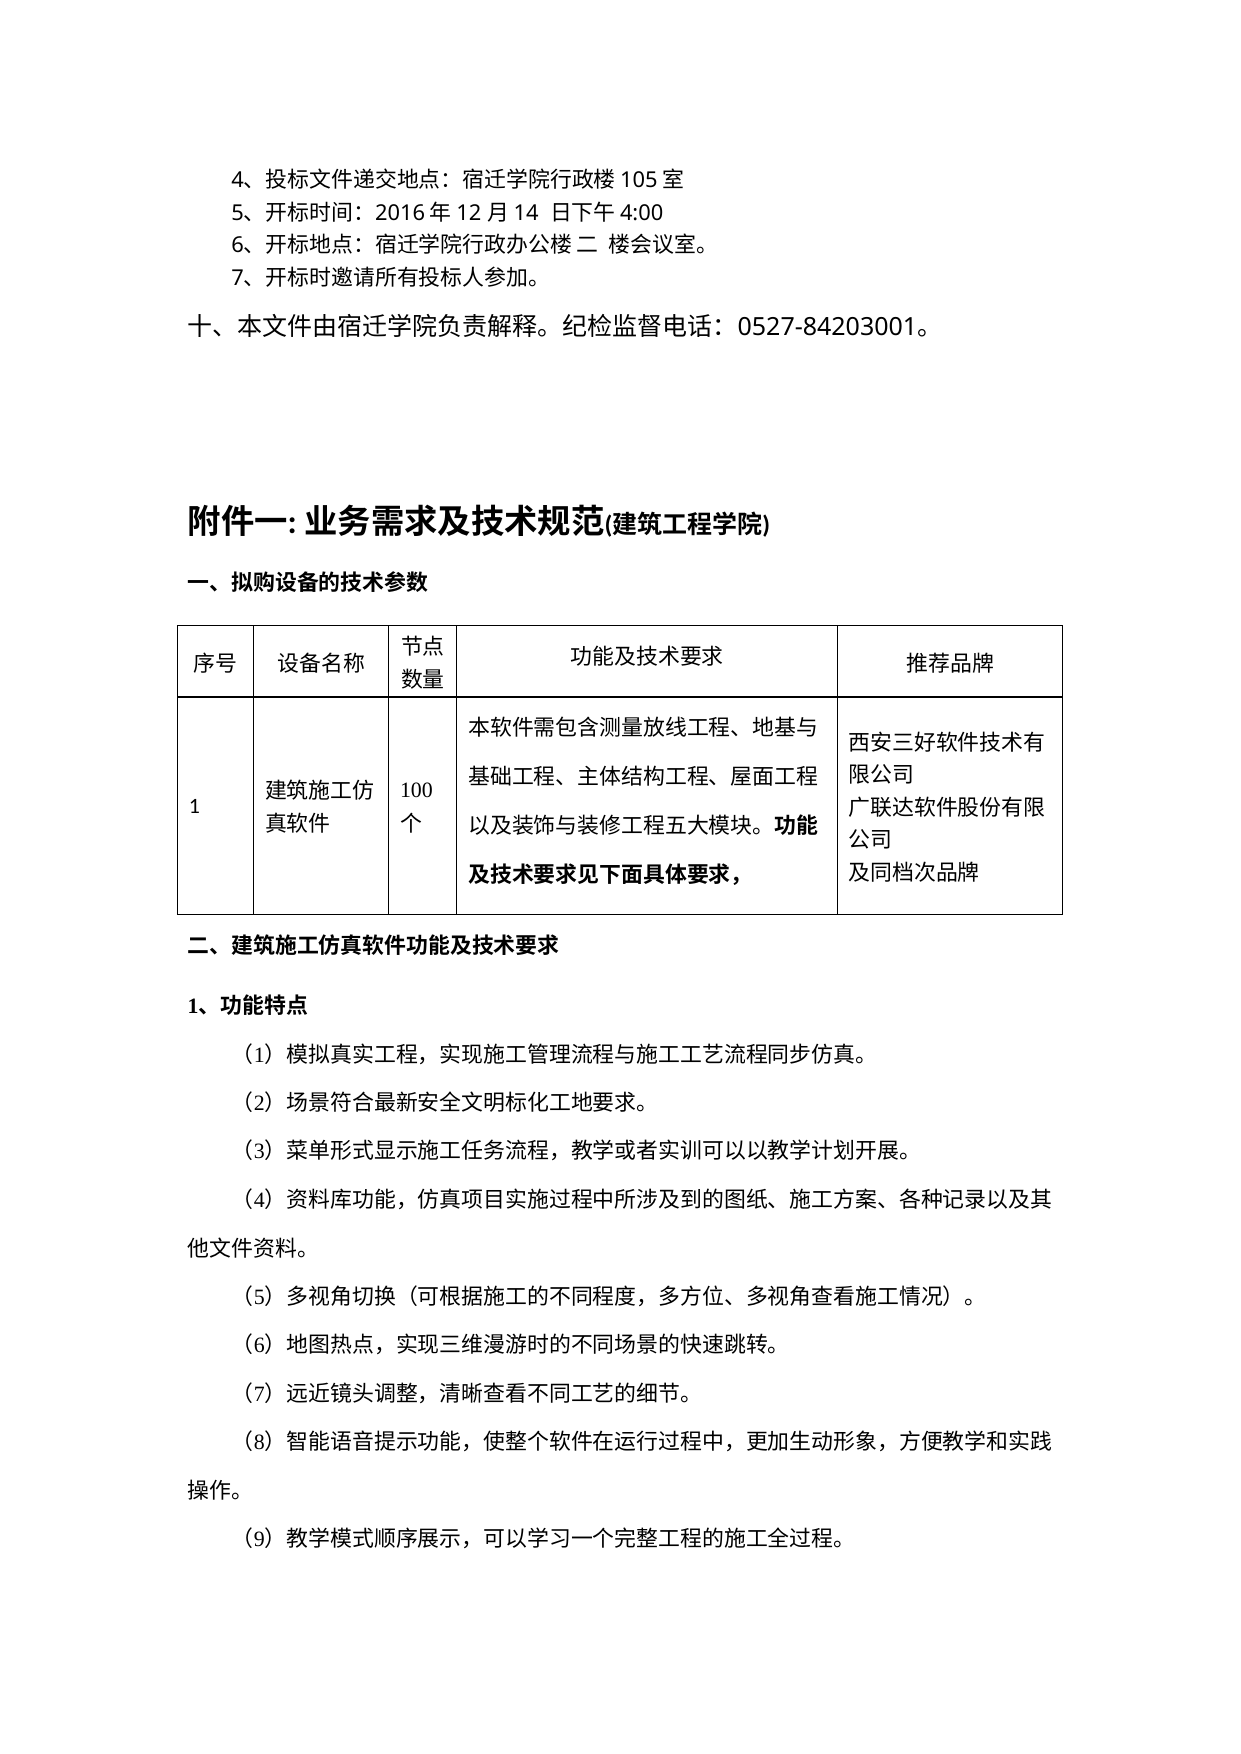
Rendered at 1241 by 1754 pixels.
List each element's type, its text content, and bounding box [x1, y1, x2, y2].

text （5）多视角切换（可根据施工的不同程度，多方位、多视角查看施工情况）。 [187, 1278, 1053, 1311]
table_header 序号 [178, 626, 253, 696]
text （9）教学模式顺序展示，可以学习一个完整工程的施工全过程。 [187, 1521, 1053, 1553]
text （3）菜单形式显示施工任务流程，教学或者实训可以以教学计划开展。 [187, 1133, 1053, 1166]
text 附件一: 业务需求及技术规范(建筑工程学院) [187, 487, 1053, 552]
table_header 推荐品牌 [838, 626, 1062, 696]
table_header 节点数量 [389, 626, 456, 696]
text 1、功能特点 [187, 988, 1053, 1021]
table_cell 1 [178, 698, 253, 914]
text 7、开标时邀请所有投标人参加。 [187, 259, 1053, 292]
table_cell 建筑施工仿真软件 [254, 698, 388, 914]
text 十、本文件由宿迁学院负责解释。纪检监督电话：0527-84203001。 [187, 292, 1053, 357]
text 6、开标地点：宿迁学院行政办公楼 二 楼会议室。 [187, 227, 1053, 259]
text 一、拟购设备的技术参数 [187, 564, 1053, 597]
table_header 设备名称 [254, 626, 388, 696]
text （1）模拟真实工程，实现施工管理流程与施工工艺流程同步仿真。 [187, 1036, 1053, 1069]
text 4、投标文件递交地点：宿迁学院行政楼105室 [187, 162, 1053, 194]
table_cell 西安三好软件技术有限公司 广联达软件股份有限公司 及同档次品牌 [838, 698, 1062, 914]
text （6）地图热点，实现三维漫游时的不同场景的快速跳转。 [187, 1327, 1053, 1359]
text （4）资料库功能，仿真项目实施过程中所涉及到的图纸、施工方案、各种记录以及其他文件资料。 [187, 1181, 1053, 1263]
table_header 功能及技术要求 [457, 626, 837, 696]
table_cell 本软件需包含测量放线工程、地基与基础工程、主体结构工程、屋面工程以及装饰与装修工程五大模块。功能及技术要求见下面具体要求， [457, 698, 837, 914]
table_cell 100个 [389, 698, 456, 914]
text （7）远近镜头调整，清晰查看不同工艺的细节。 [187, 1375, 1053, 1408]
text （8）智能语音提示功能，使整个软件在运行过程中，更加生动形象，方便教学和实践操作。 [187, 1423, 1053, 1505]
text （2）场景符合最新安全文明标化工地要求。 [187, 1085, 1053, 1117]
text 二、建筑施工仿真软件功能及技术要求 [187, 927, 1053, 960]
text 5、开标时间：4 日下午4:00 [187, 194, 1053, 227]
